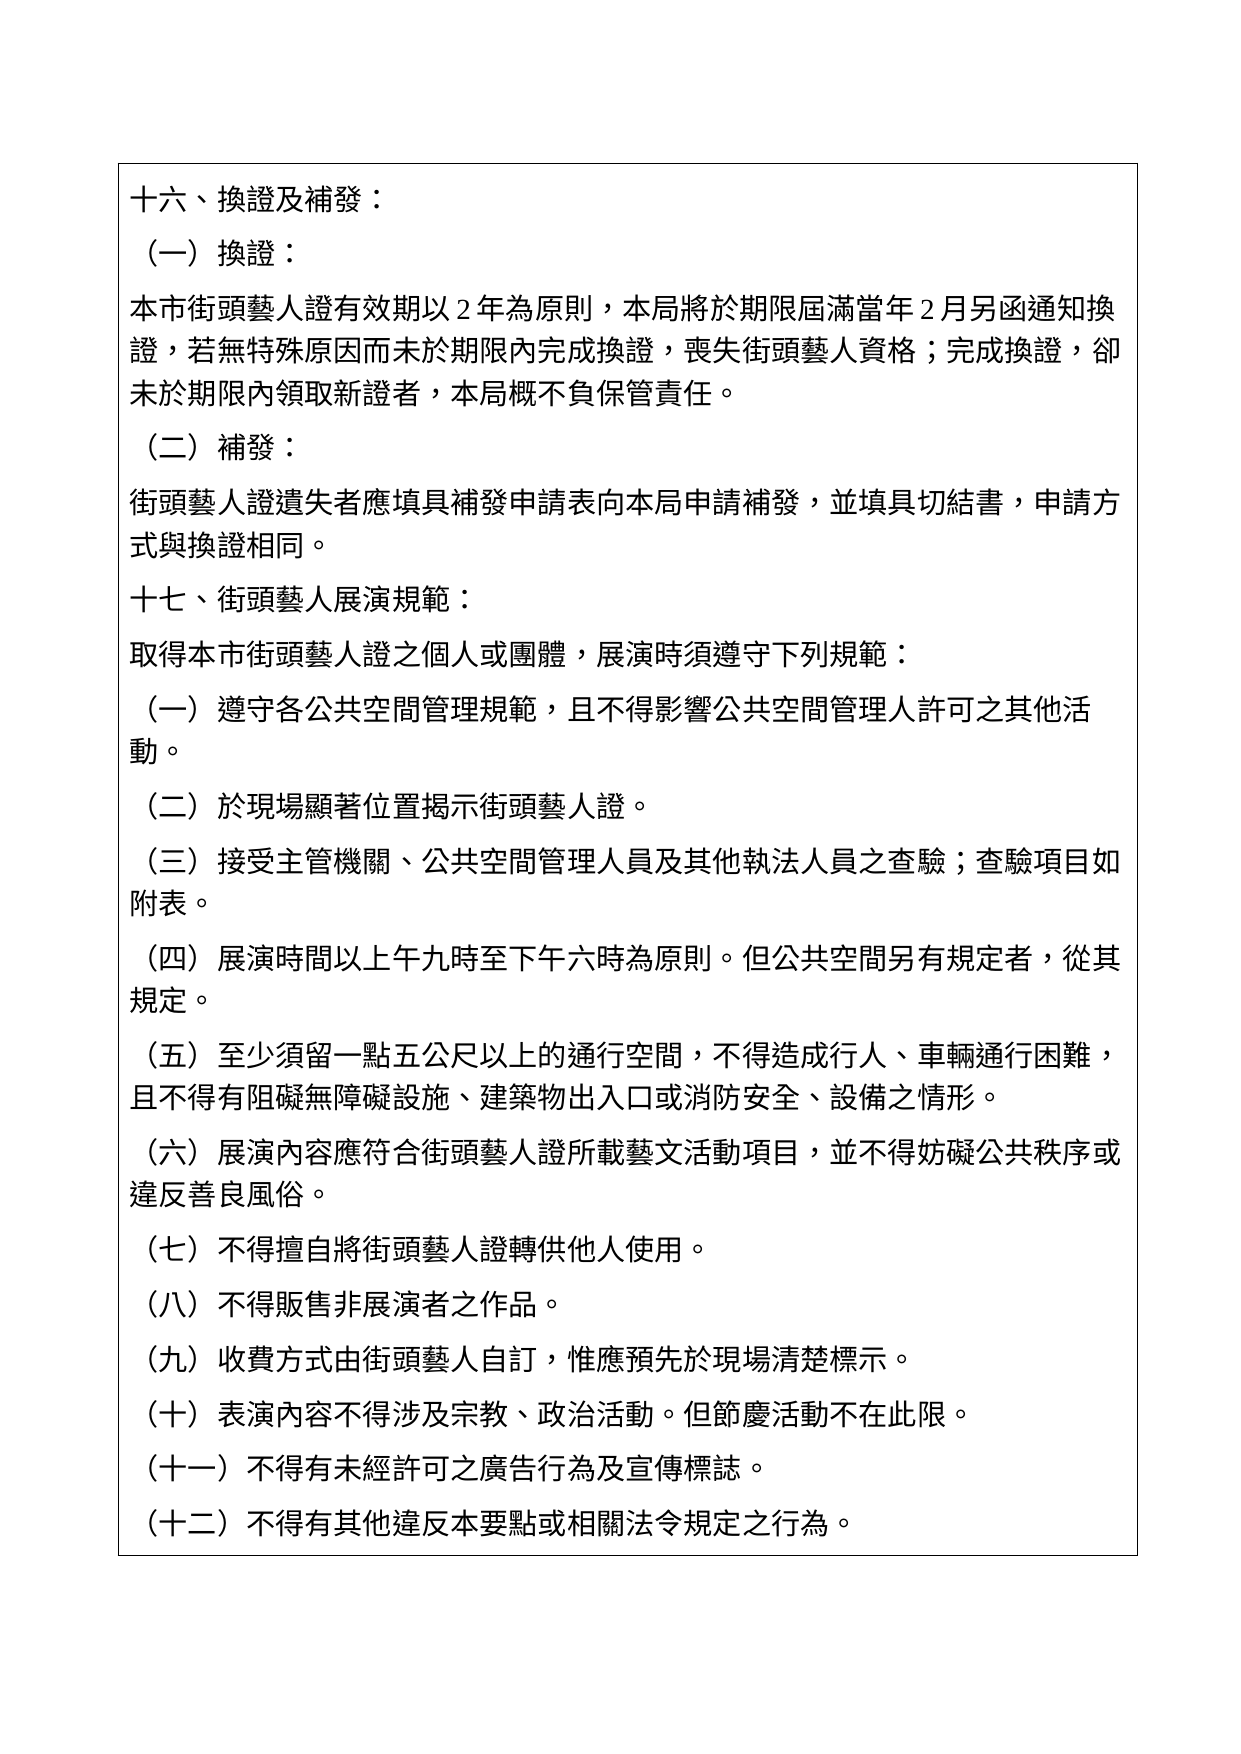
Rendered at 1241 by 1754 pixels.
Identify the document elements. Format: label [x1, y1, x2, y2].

table_header [119, 164, 1137, 1555]
